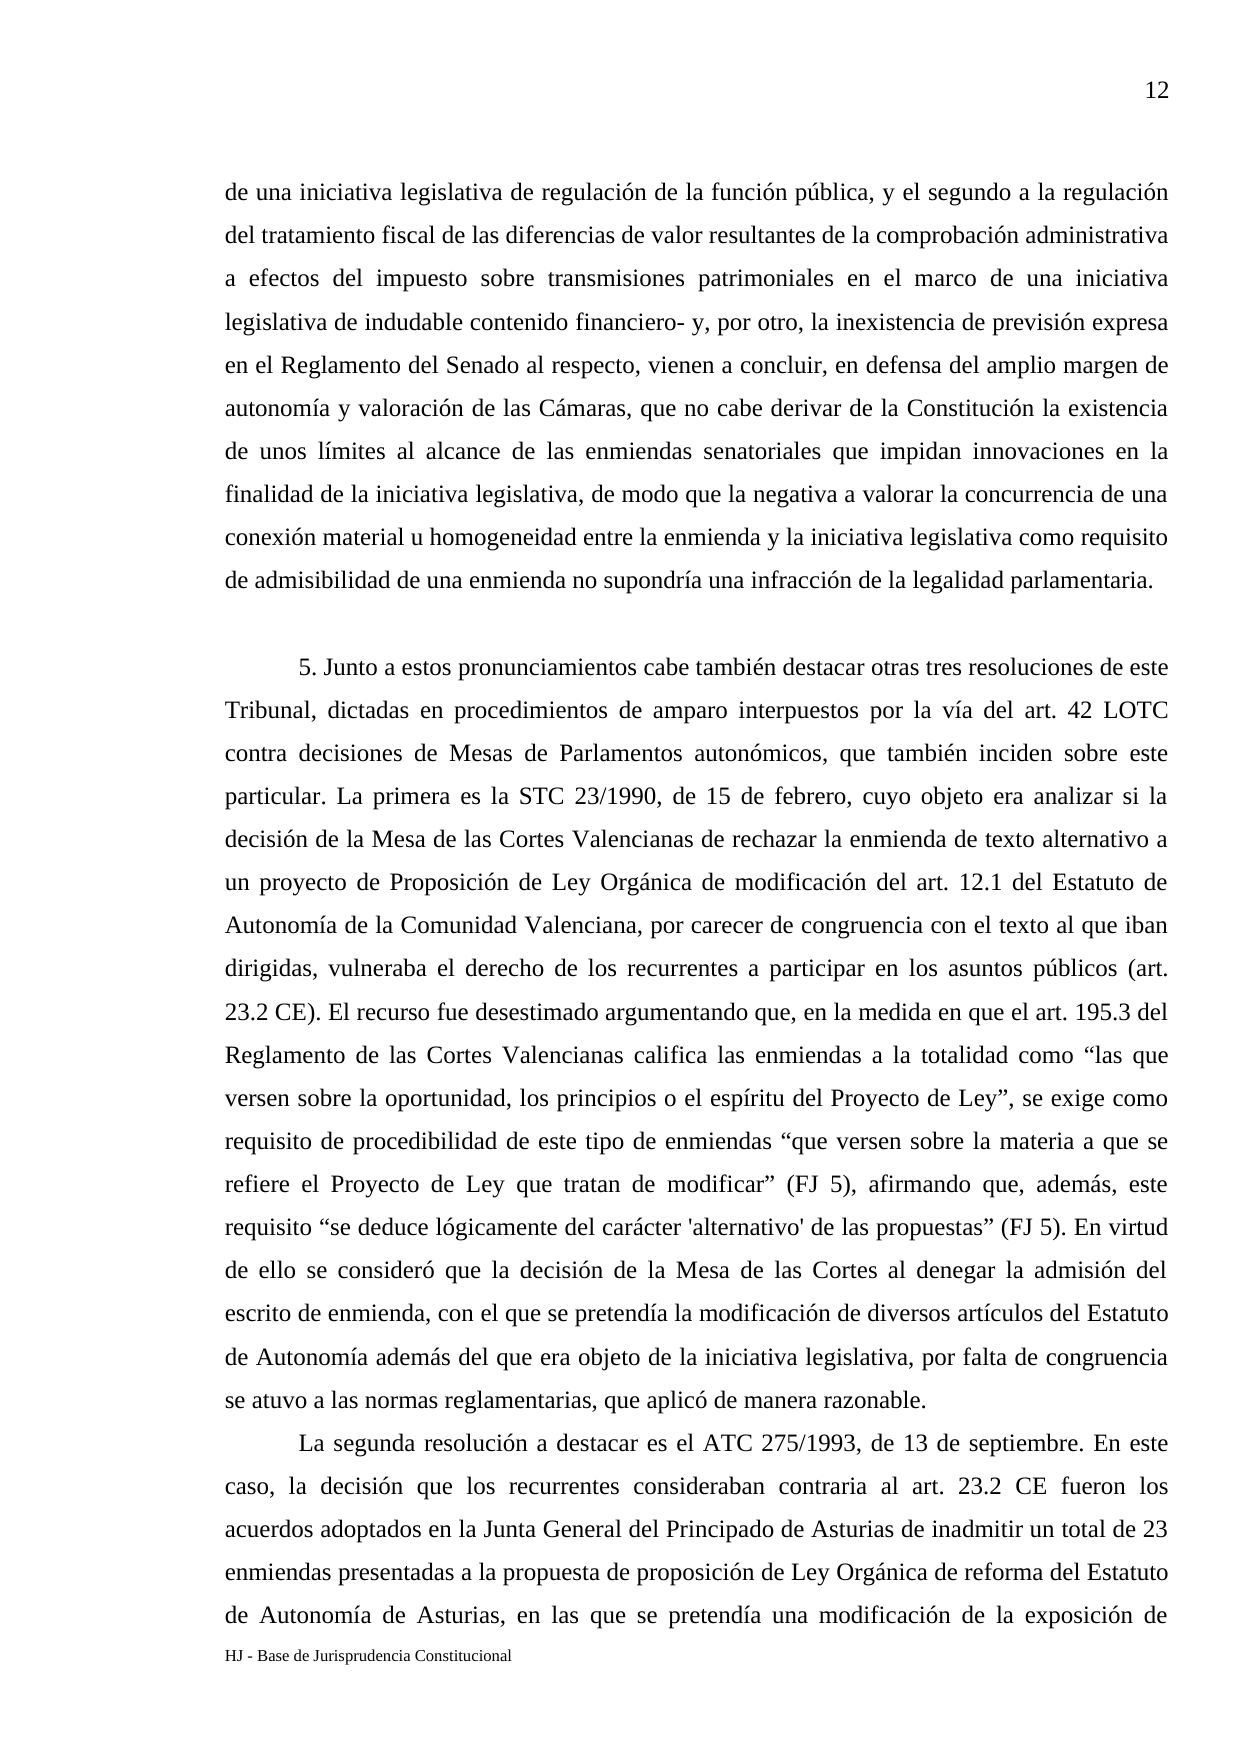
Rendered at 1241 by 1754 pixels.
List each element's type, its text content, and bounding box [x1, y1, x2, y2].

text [224, 1428, 1169, 1629]
text 5. Junto a estos pronunciamientos cabe también destacar otras tres resoluciones de este Tribunal, dictadas en procedimientos de amparo interpuestos por la vía del art. 42 LOTC contra decisiones de Mesas de Parlamentos autonómicos, que también inciden sobre este particular. La primera es la STC 23/1990, de 15 de febrero, cuyo objeto era analizar si la decisión de la Mesa de las Cortes Valencianas de rechazar la enmienda de texto alternativo a un proyecto de Proposición de Ley Orgánica de modificación del art. 12.1 del Estatuto de Autonomía de la Comunidad Valenciana, por carecer de congruencia con el texto al que iban dirigidas, vulneraba el derecho de los recurrentes a participar en los asuntos públicos (art. 23.2 CE). El recurso fue desestimado argumentando que, en la medida en que el art. 195.3 del Reglamento de las Cortes Valencianas califica las enmiendas a la totalidad como “las que versen sobre la oportunidad, los principios o el espíritu del Proyecto de Ley”, se exige como requisito de procedibilidad de este tipo de enmiendas “que versen sobre la materia a que se refiere el Proyecto de Ley que tratan de modificar” (FJ 5), afirmando que, además, este requisito “se deduce lógicamente del carácter 'alternativo' de las propuestas” (FJ 5). En virtud de ello se consideró que la decisión de la Mesa de las Cortes al denegar la admisión del escrito de enmienda, con el que se pretendía la modificación de diversos artículos del Estatuto de Autonomía además del que era objeto de la iniciativa legislativa, por falta de congruencia se atuvo a las normas reglamentarias, que aplicó de manera razonable. [224, 652, 1169, 1413]
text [224, 177, 1169, 594]
